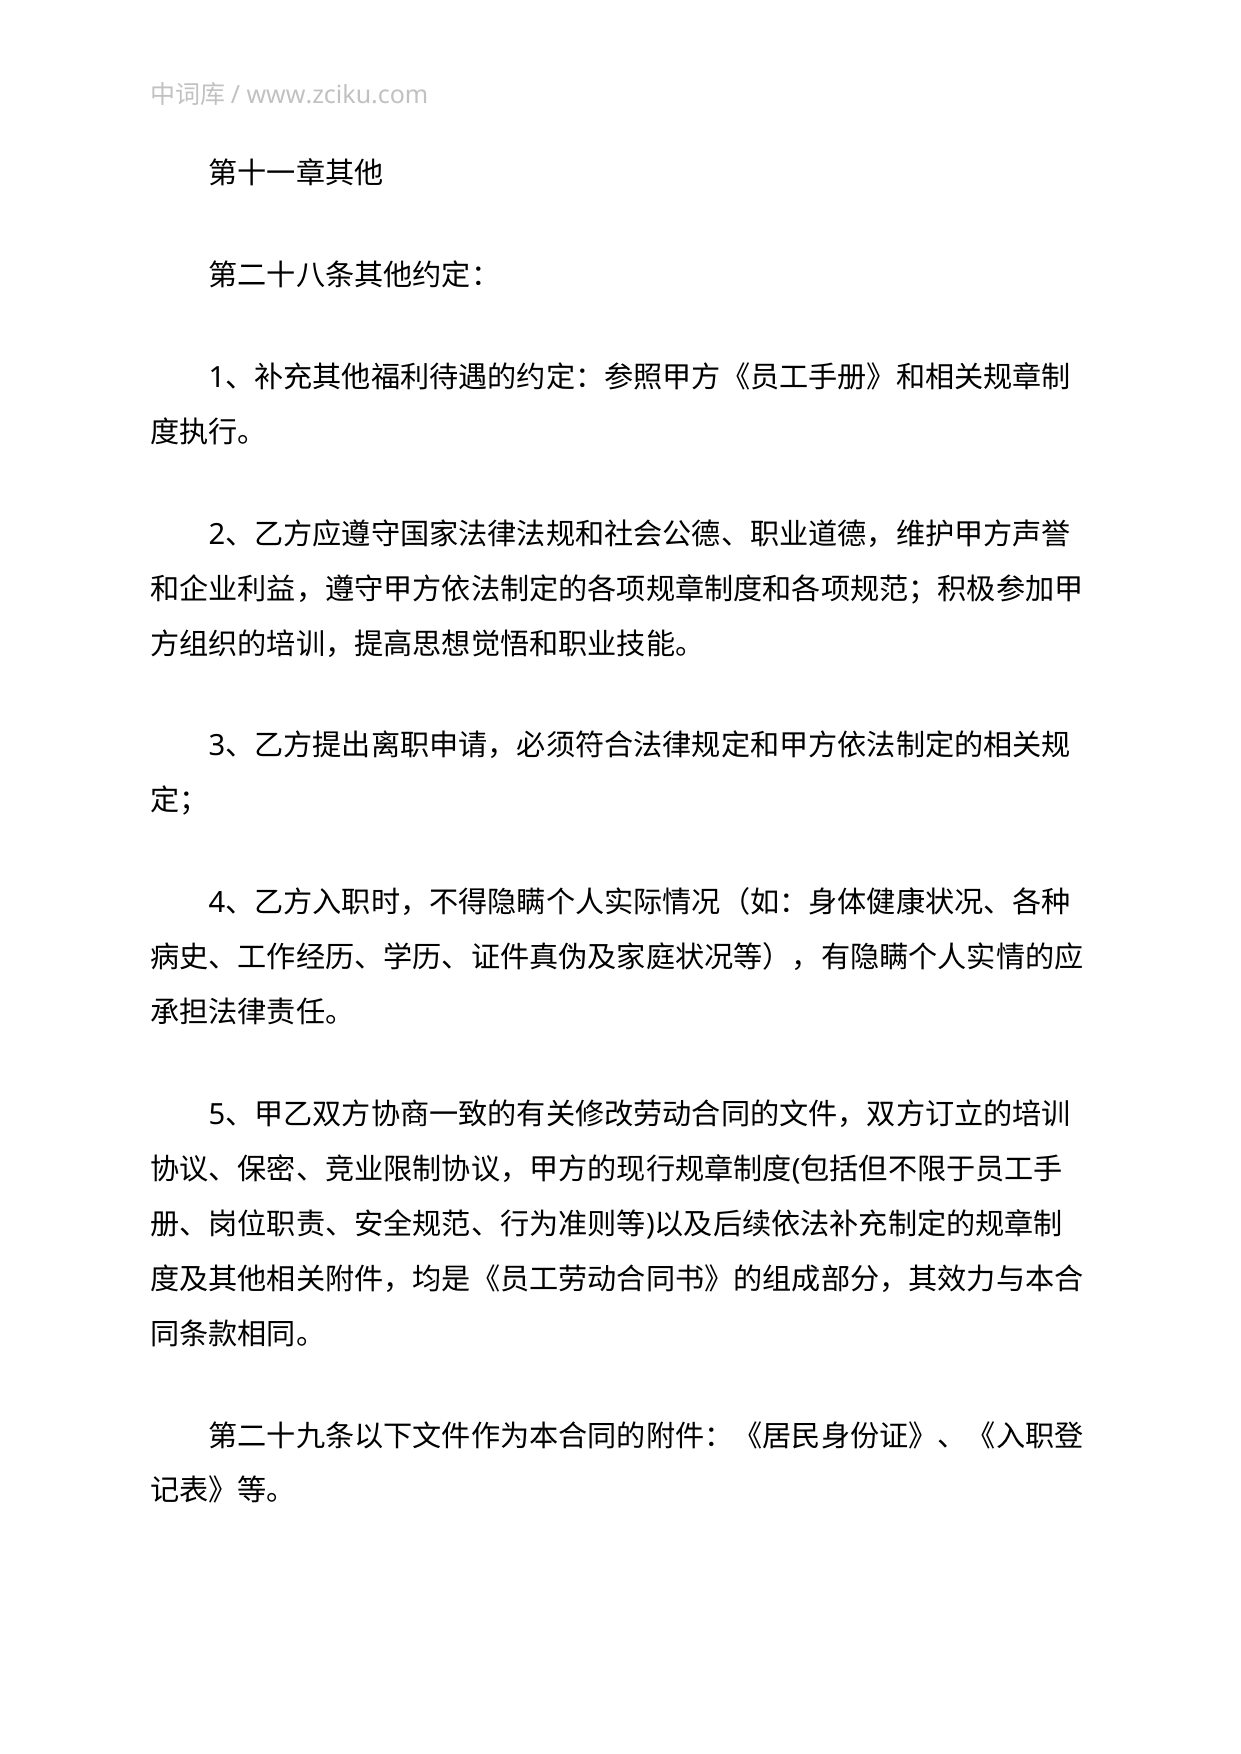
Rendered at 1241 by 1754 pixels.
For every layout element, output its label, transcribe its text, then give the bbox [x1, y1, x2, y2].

text 第二十八条其他约定： [150, 252, 1090, 294]
text 3、乙方提出离职申请，必须符合法律规定和甲方依法制定的相关规定； [150, 722, 1090, 819]
text 5、甲乙双方协商一致的有关修改劳动合同的文件，双方订立的培训协议、保密、竞业限制协议，甲方的现行规章制度(包括但不限于员工手册、岗位职责、安全规范、行为准则等)以及后续依法补充制定的规章制度及其他相关附件，均是《员工劳动合同书》的组成部分，其效力与本合同条款相同。 [150, 1090, 1090, 1353]
text 第十一章其他 [150, 150, 1090, 192]
text 第二十九条以下文件作为本合同的附件：《居民身份证》、《入职登记表》等。 [150, 1412, 1090, 1509]
text 2、乙方应遵守国家法律法规和社会公德、职业道德，维护甲方声誉和企业利益，遵守甲方依法制定的各项规章制度和各项规范；积极参加甲方组织的培训，提高思想觉悟和职业技能。 [150, 510, 1090, 662]
text 4、乙方入职时，不得隐瞒个人实际情况（如：身体健康状况、各种病史、工作经历、学历、证件真伪及家庭状况等），有隐瞒个人实情的应承担法律责任。 [150, 879, 1090, 1031]
text 1、补充其他福利待遇的约定：参照甲方《员工手册》和相关规章制度执行。 [150, 353, 1090, 451]
